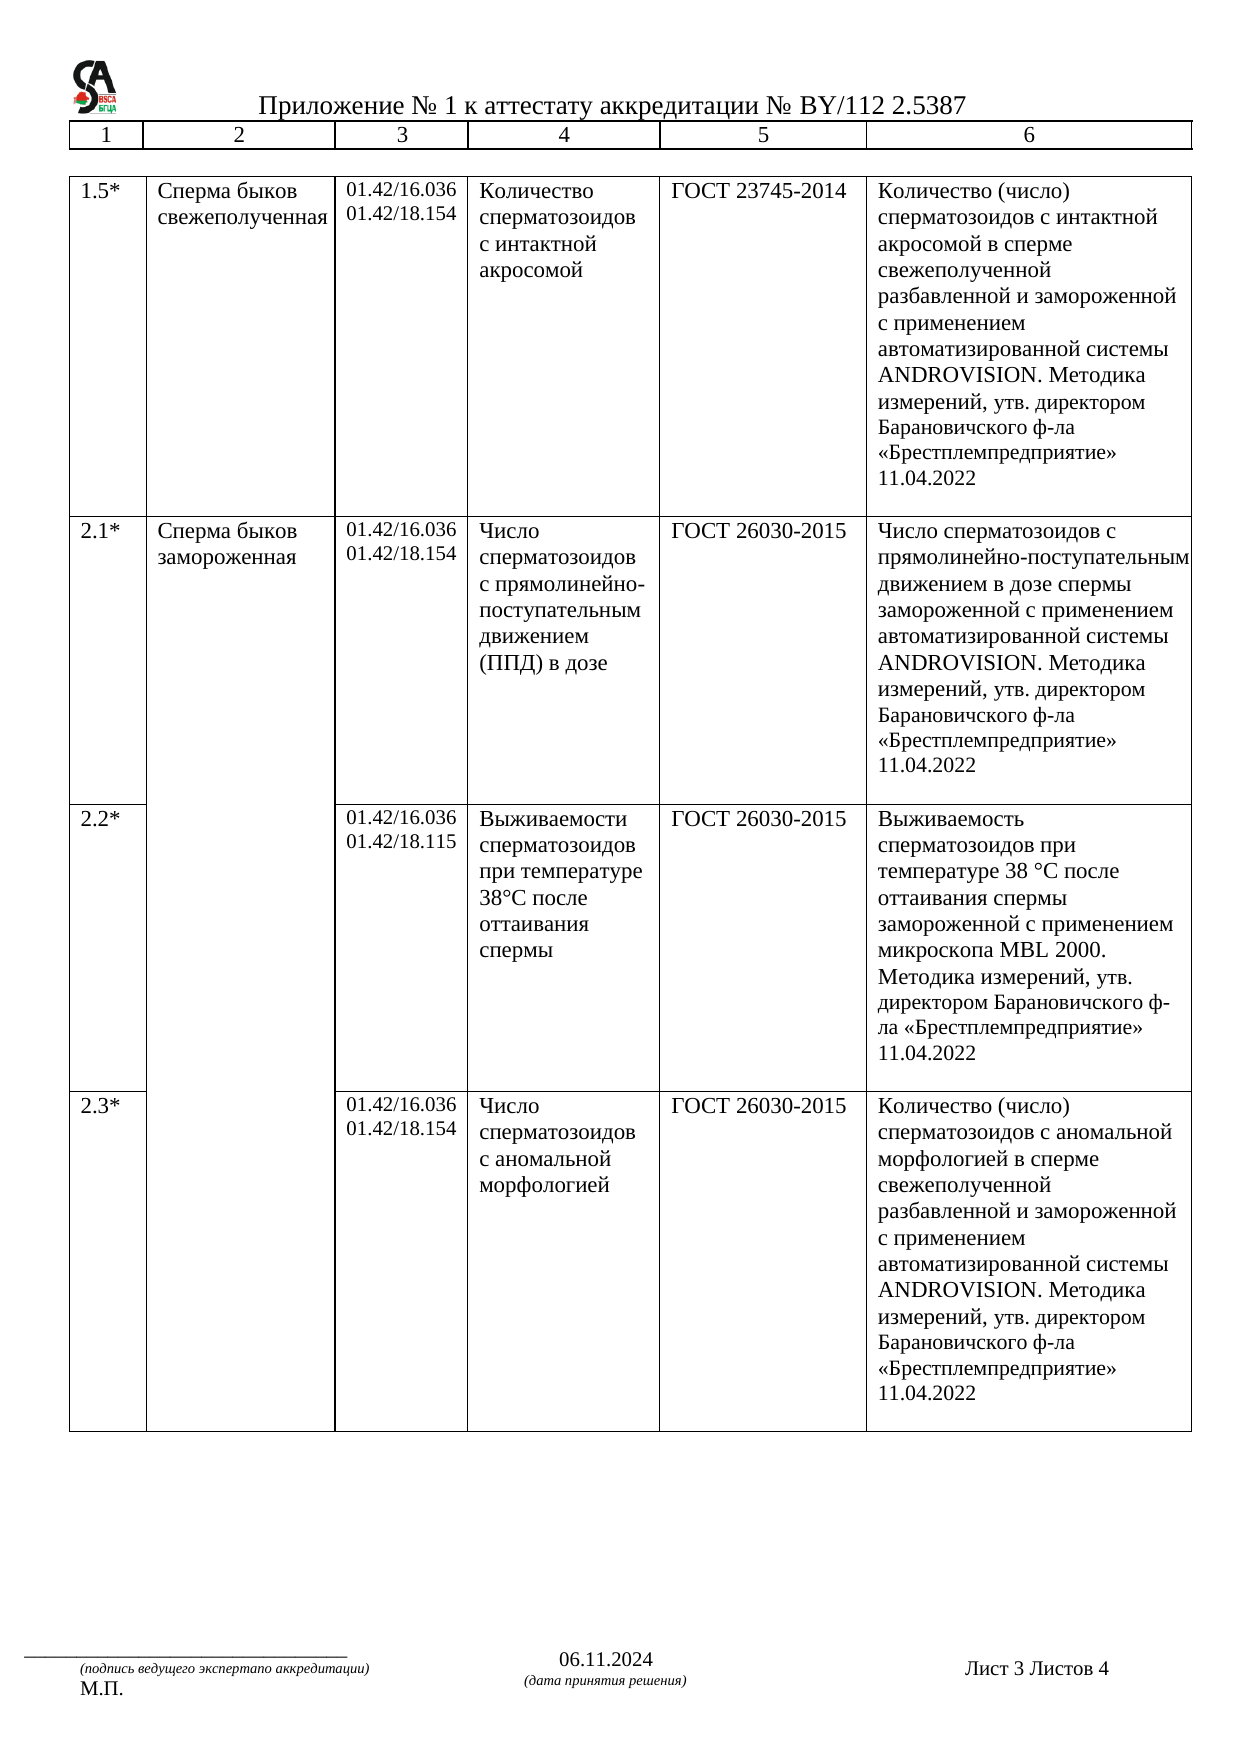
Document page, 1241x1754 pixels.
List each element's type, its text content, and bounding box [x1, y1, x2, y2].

table_cell ГОСТ 26030-2015 [660, 1092, 866, 1431]
table_header ГОСТ 23745-2014 [660, 177, 866, 516]
table_cell 2.3* [70, 1092, 146, 1431]
table_cell Выживаемость сперматозоидов при температуре 38 °С после оттаивания спермы замороженной с применением микроскопа MBL 2000. Методика измерений, утв. директором Барановичского ф-ла «Брестплемпредприятие» 11.04.2022 [867, 805, 1191, 1091]
picture [72, 59, 117, 114]
table_cell ГОСТ 26030-2015 [660, 517, 866, 803]
table_cell 2.1* [70, 517, 146, 803]
table_cell ГОСТ 26030-2015 [660, 805, 866, 1091]
table_cell 01.42/16.036 01.42/18.115 [336, 805, 467, 1091]
table_header 1.5* [70, 177, 146, 516]
table_header Количество (число) сперматозоидов с интактной акросомой в сперме свежеполученной разбавленной и замороженной с применением автоматизированной системы ANDROVISION. Методика измерений, утв. директором Барановичского ф-ла «Брестплемпредприятие» 11.04.2022 [867, 177, 1191, 516]
table_header Количество сперматозоидов с интактной акросомой [468, 177, 659, 516]
table_cell Сперма быков замороженная [147, 517, 334, 1431]
table_cell 01.42/16.036 01.42/18.154 [336, 517, 467, 803]
table_cell 2.2* [70, 805, 146, 1091]
table_header Сперма быков свежеполученная [147, 177, 334, 516]
table_cell Количество (число) сперматозоидов с аномальной морфологией в сперме свежеполученной разбавленной и замороженной с применением автоматизированной системы ANDROVISION. Методика измерений, утв. директором Барановичского ф-ла «Брестплемпредприятие» 11.04.2022 [867, 1092, 1191, 1431]
table_cell 01.42/16.036 01.42/18.154 [336, 1092, 467, 1431]
table_cell Число сперматозоидов с прямолинейно-поступательным движением в дозе спермы замороженной с применением автоматизированной системы ANDROVISION. Методика измерений, утв. директором Барановичского ф-ла «Брестплемпредприятие» 11.04.2022 [867, 517, 1191, 803]
table_header 01.42/16.036 01.42/18.154 [336, 177, 467, 516]
table_cell Число сперматозоидов с прямолинейнопоступательным движением (ППД) в дозе [468, 517, 659, 803]
table_cell Число сперматозоидов с аномальной морфологией [468, 1092, 659, 1431]
table_cell Выживаемости сперматозоидов при температуре 38°С после оттаивания спермы [468, 805, 659, 1091]
